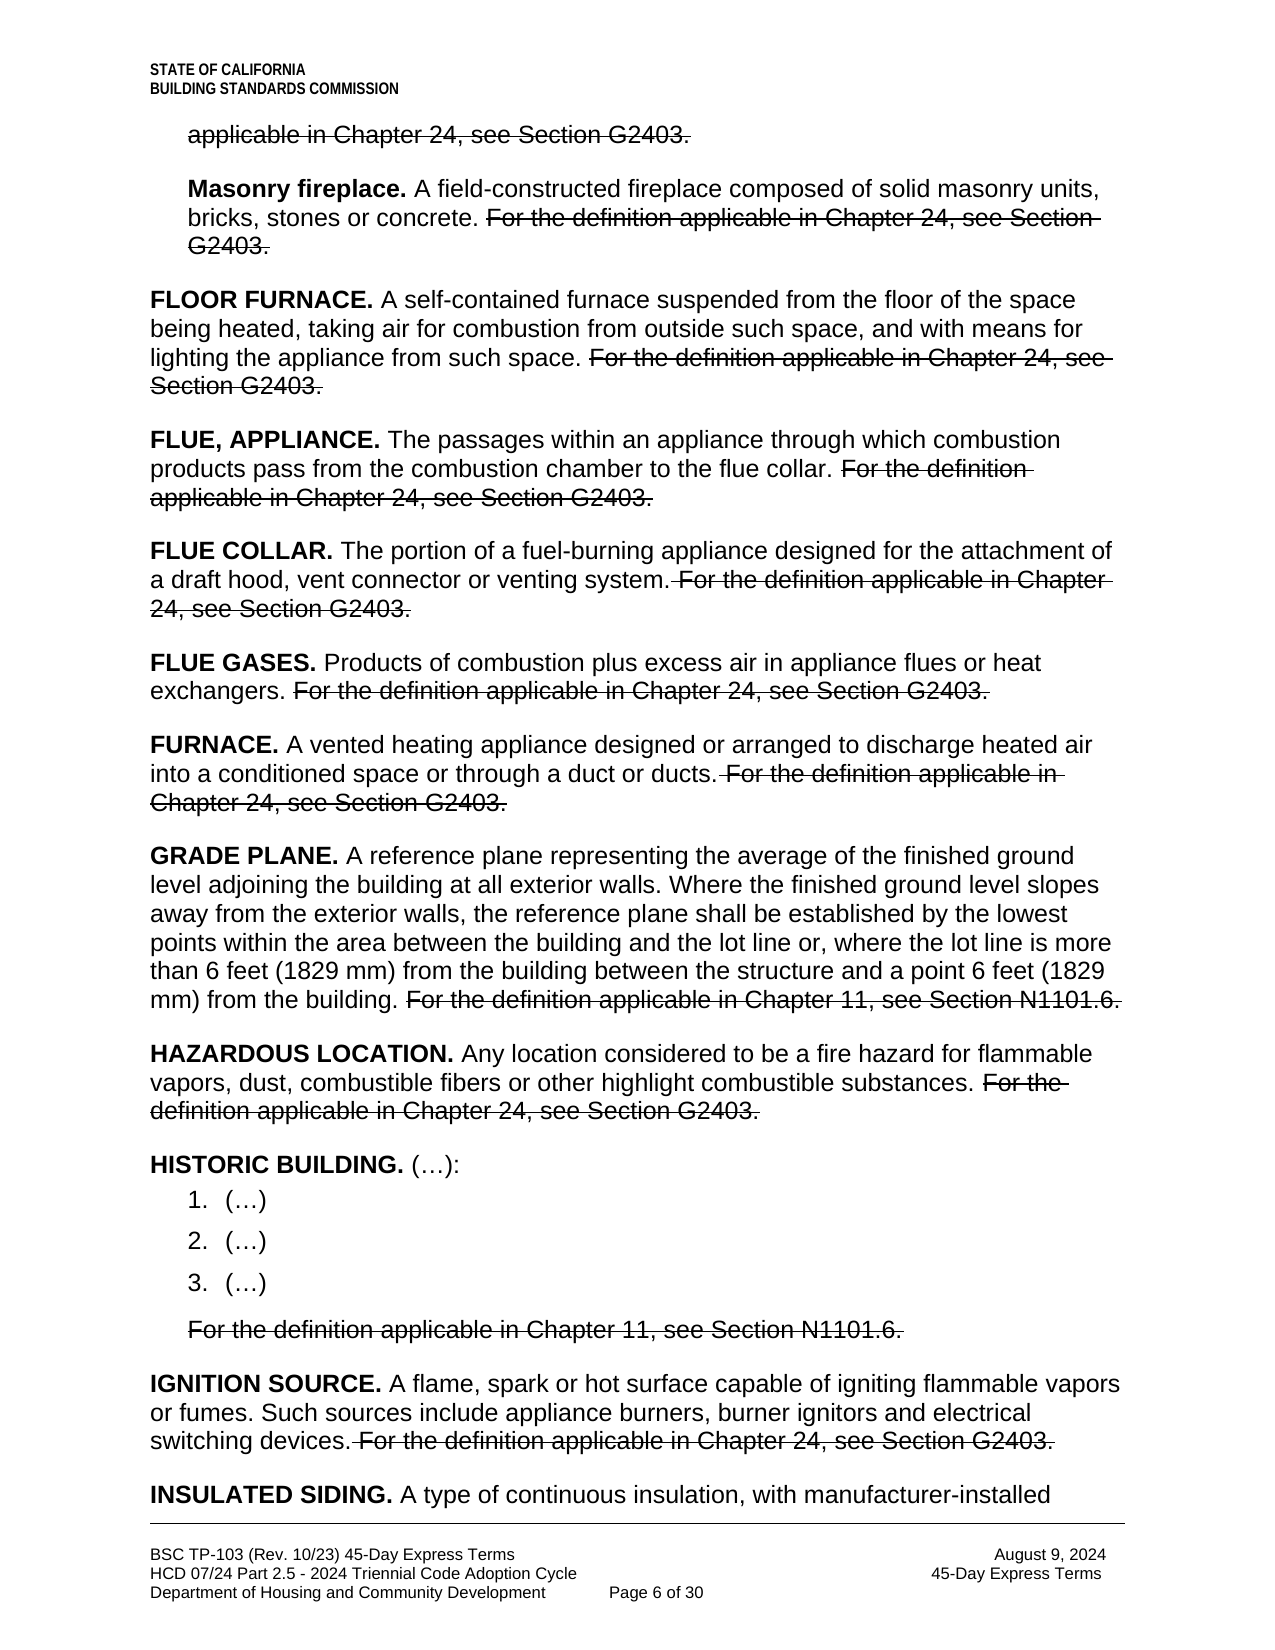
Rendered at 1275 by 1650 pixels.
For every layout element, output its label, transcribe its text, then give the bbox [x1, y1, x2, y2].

text FLUE, APPLIANCE. The passages within an appliance through which combustion products pass from the combustion chamber to the flue collar. For the definition applicable in Chapter 24, see Section G2403. [150, 425, 1125, 511]
text FURNACE. A vented heating appliance designed or arranged to discharge heated air into a conditioned space or through a duct or ducts. For the definition applicable in Chapter 24, see Section G2403. [150, 730, 1125, 816]
text HAZARDOUS LOCATION. Any location considered to be a fire hazard for flammable vapors, dust, combustible fibers or other highlight combustible substances. For the definition applicable in Chapter 24, see Section G2403. [150, 1039, 1125, 1125]
text HISTORIC BUILDING. (…): [150, 1150, 1125, 1179]
text GRADE PLANE. A reference plane representing the average of the finished ground level adjoining the building at all exterior walls. Where the finished ground level slopes away from the exterior walls, the reference plane shall be established by the lowest points within the area between the building and the lot line or, where the lot line is more than 6 feet (1829 mm) from the building between the structure and a point 6 feet (1829 mm) from the building. For the definition applicable in Chapter 11, see Section N1101.6. [150, 841, 1125, 1014]
text IGNITION SOURCE. A flame, spark or hot surface capable of igniting flammable vapors or fumes. Such sources include appliance burners, burner ignitors and electrical switching devices. For the definition applicable in Chapter 24, see Section G2403. [150, 1369, 1125, 1455]
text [187, 120, 1125, 149]
list For the definition applicable in Chapter 11, see Section N1101.6. [187, 1315, 1125, 1344]
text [150, 1480, 1125, 1509]
text FLUE COLLAR. The portion of a fuel-burning appliance designed for the attachment of a draft hood, vent connector or venting system. For the definition applicable in Chapter 24, see Section G2403. [150, 536, 1125, 622]
list (…) [187, 1185, 1125, 1214]
list (…) [187, 1267, 1125, 1296]
text Masonry fireplace. A field-constructed fireplace composed of solid masonry units, bricks, stones or concrete. For the definition applicable in Chapter 24, see Section G2403. [187, 174, 1125, 260]
list (…) [187, 1226, 1125, 1255]
text FLUE GASES. Products of combustion plus excess air in appliance flues or heat exchangers. For the definition applicable in Chapter 24, see Section G2403. [150, 647, 1125, 705]
text FLOOR FURNACE. A self-contained furnace suspended from the floor of the space being heated, taking air for combustion from outside such space, and with means for lighting the appliance from such space. For the definition applicable in Chapter 24, see Section G2403. [150, 285, 1125, 400]
